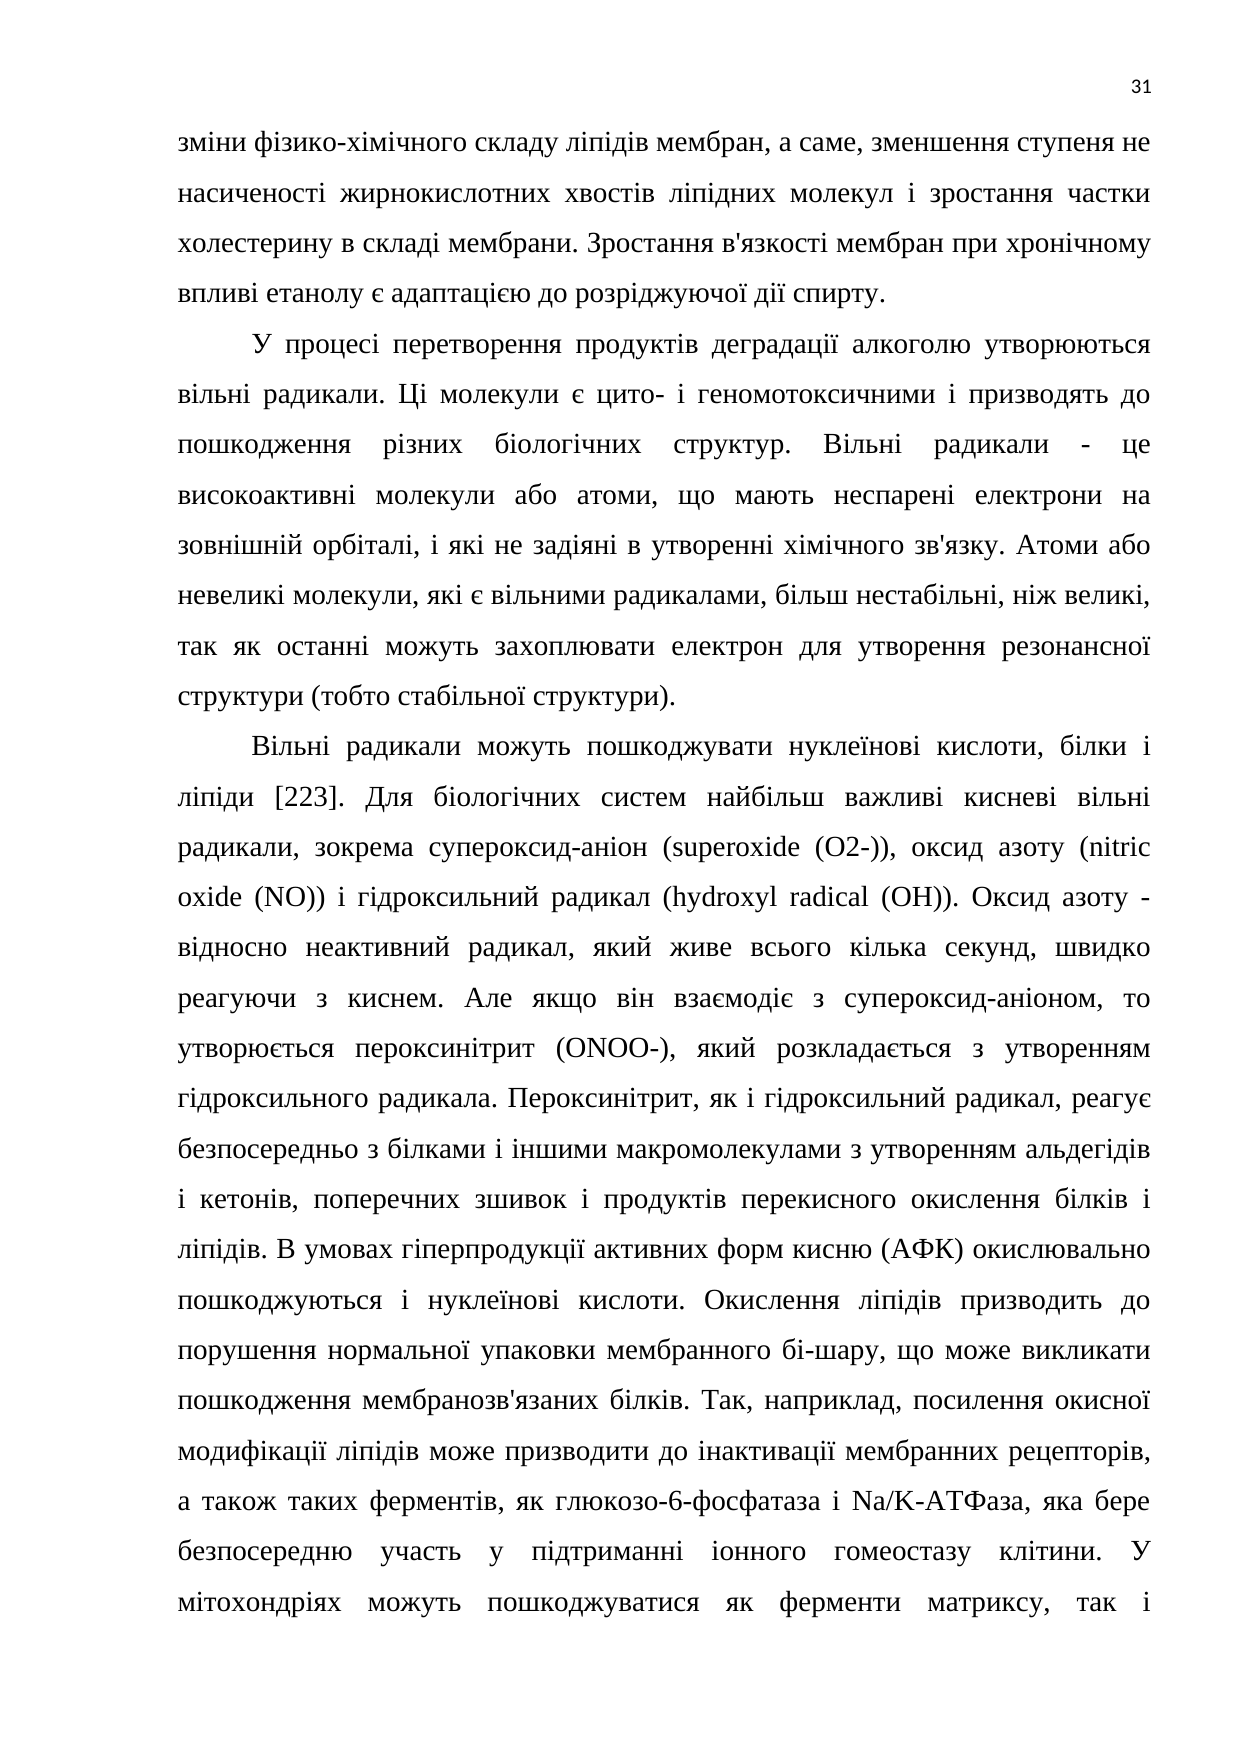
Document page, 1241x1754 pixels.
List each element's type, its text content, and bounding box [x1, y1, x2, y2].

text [177, 124, 1152, 309]
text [177, 728, 1152, 1617]
text У процесі перетворення продуктів деградації алкоголю утворюються вільні радикали. Ці молекули є цито- і геномотоксичними і призводять до пошкодження різних біологічних структур. Вільні радикали - це високоактивні молекули або атоми, що мають неспарені електрони на зовнішній орбіталі, і які не задіяні в утворенні хімічного зв'язку. Атоми або невеликі молекули, які є вільними радикалами, більш нестабільні, ніж великі, так як останні можуть захоплювати електрон для утворення резонансної структури (тобто стабільної структури). [177, 326, 1152, 712]
